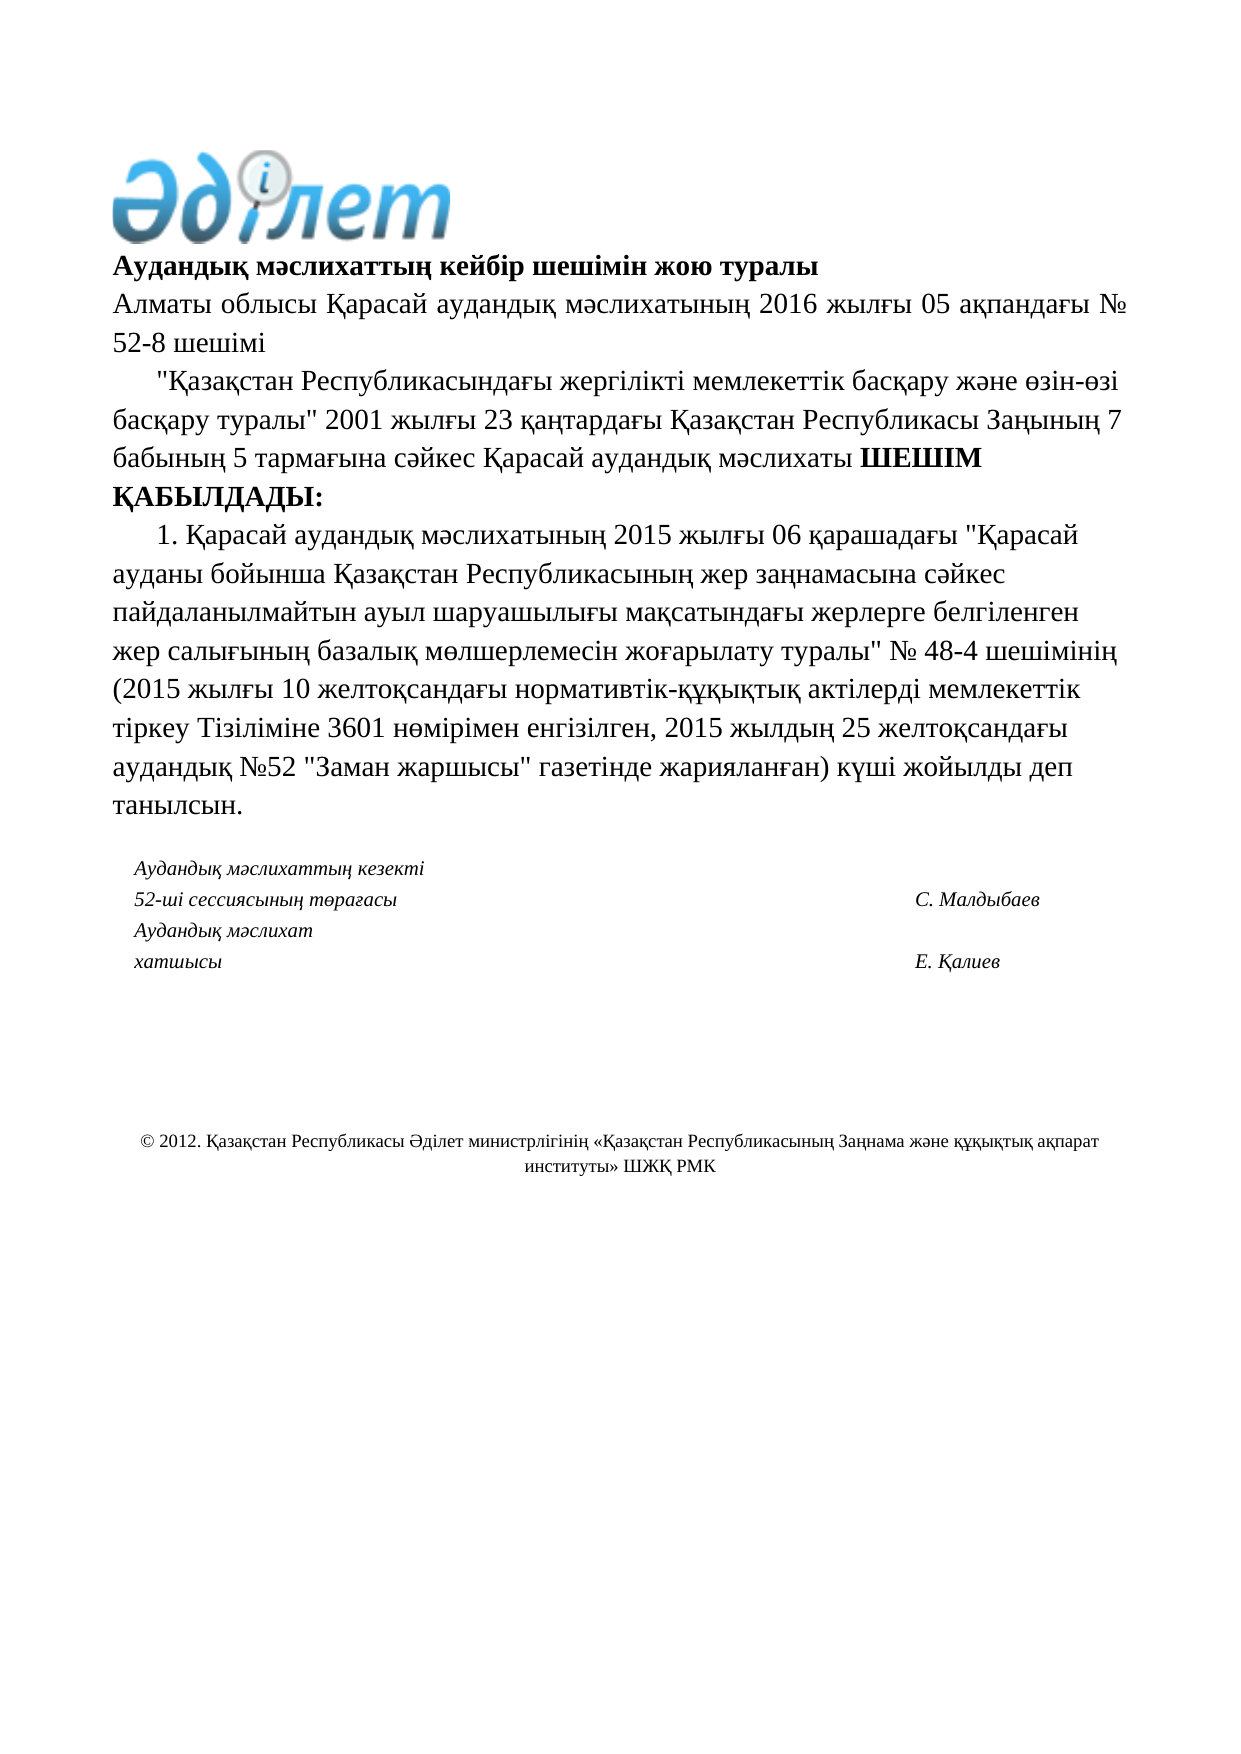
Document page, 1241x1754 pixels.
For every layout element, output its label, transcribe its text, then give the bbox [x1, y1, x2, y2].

table_cell Е. Қалиев [913, 948, 1240, 979]
text Алматы облысы Қарасай аудандық мәслихатының 2016 жылғы 05 ақпандағы № 52-8 шешімі [112, 286, 1128, 358]
text "Қазақстан Республикасындағы жергілікті мемлекеттік басқару және өзін-өзі басқару туралы" 2001 жылғы 23 қаңтардағы Қазақстан Республикасы Заңының 7 бабының 5 тармағына сәйкес Қарасай аудандық мәслихаты ШЕШІМ ҚАБЫЛДАДЫ: 1. Қарасай аудандық мәслихатының 2015 жылғы 06 қарашадағы "Қарасай ауданы бойынша Қазақстан Республикасының жер заңнамасына сәйкес пайдаланылмайтын ауыл шаруашылығы мақсатындағы жерлерге белгіленген жер салығының базалық мөлшерлемесін жоғарылату туралы" № 48-4 шешімінің (2015 жылғы 10 желтоқсандағы нормативтік-құқықтық актілерді мемлекеттік тіркеу Тізіліміне 3601 нөмірімен енгізілген, 2015 жылдың 25 желтоқсандағы аудандық №52 "Заман жаршысы" газетінде жарияланған) күші жойылды деп танылсын. [112, 363, 1128, 851]
text © 2012. Қазақстан Республикасы Әділет министрлігінің «Қазақстан Республикасының Заңнама және құқықтық ақпарат институты» ШЖҚ РМК [112, 1130, 1128, 1176]
text Аудандық мәслихаттың кейбір шешімін жою туралы [112, 248, 1128, 281]
table_cell хатшысы [101, 948, 913, 979]
table_cell 52-ші сессиясының төрағасы [101, 886, 913, 917]
picture [112, 150, 451, 244]
table_cell Аудандық мәслихат [101, 917, 1240, 948]
table_header Аудандық мәслихаттың кезекті [101, 855, 1240, 886]
table_cell С. Малдыбаев [913, 886, 1240, 917]
